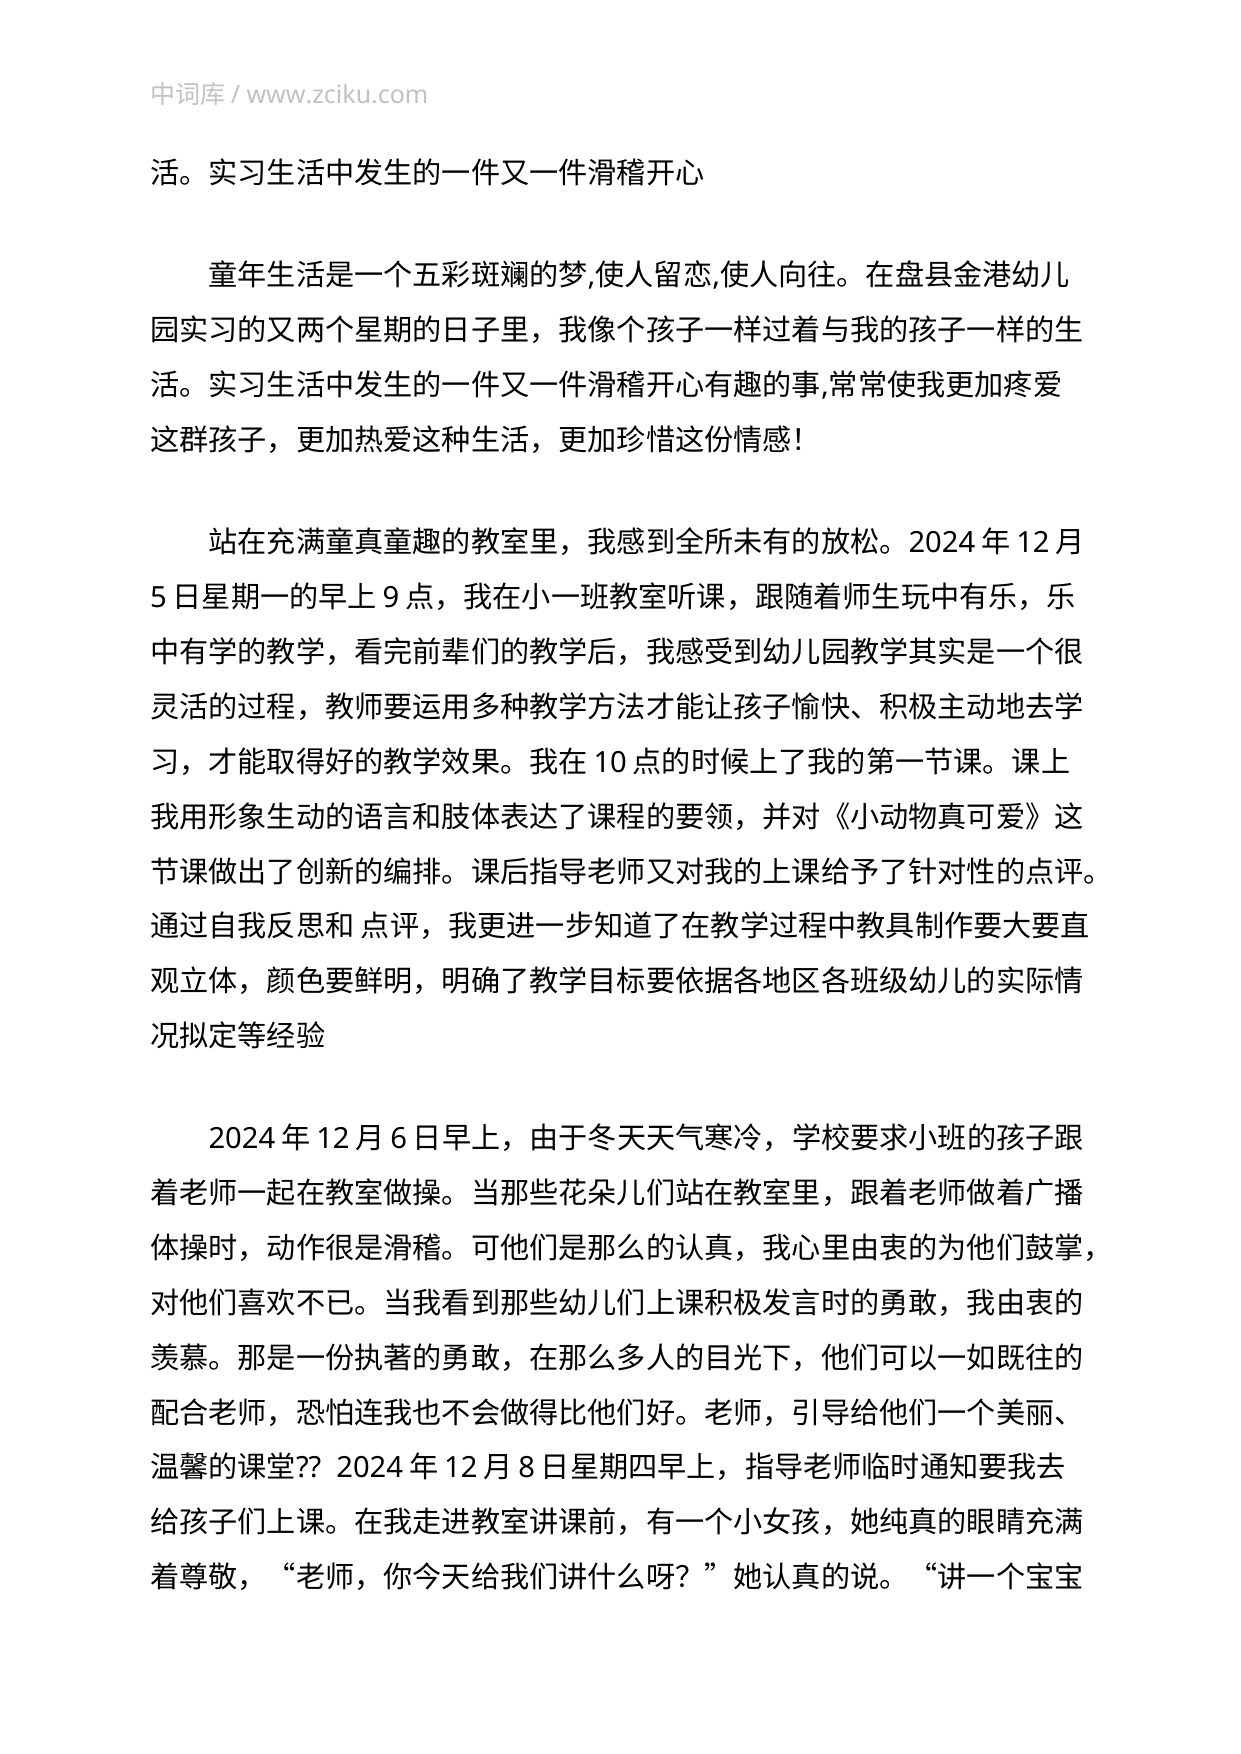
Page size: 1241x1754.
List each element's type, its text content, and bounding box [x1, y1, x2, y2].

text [150, 150, 1090, 192]
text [150, 1114, 1090, 1596]
text 站在充满童真童趣的教室里，我感到全所未有的放松。2024年12月5日星期一的早上9点，我在小一班教室听课，跟随着师生玩中有乐，乐中有学的教学，看完前辈们的教学后，我感受到幼儿园教学其实是一个很灵活的过程，教师要运用多种教学方法才能让孩子愉快、积极主动地去学习，才能取得好的教学效果。我在10点的时候上了我的第一节课。课上我用形象生动的语言和肢体表达了课程的要领，并对《小动物真可爱》这节课做出了创新的编排。课后指导老师又对我的上课给予了针对性的点评。通过自我反思和 点评，我更进一步知道了在教学过程中教具制作要大要直观立体，颜色要鲜明，明确了教学目标要依据各地区各班级幼儿的实际情况拟定等经验 [150, 518, 1090, 1055]
text 童年生活是一个五彩斑斓的梦,使人留恋,使人向往。在盘县金港幼儿园实习的又两个星期的日子里，我像个孩子一样过着与我的孩子一样的生活。实习生活中发生的一件又一件滑稽开心有趣的事,常常使我更加疼爱这群孩子，更加热爱这种生活，更加珍惜这份情感！ [150, 252, 1090, 459]
